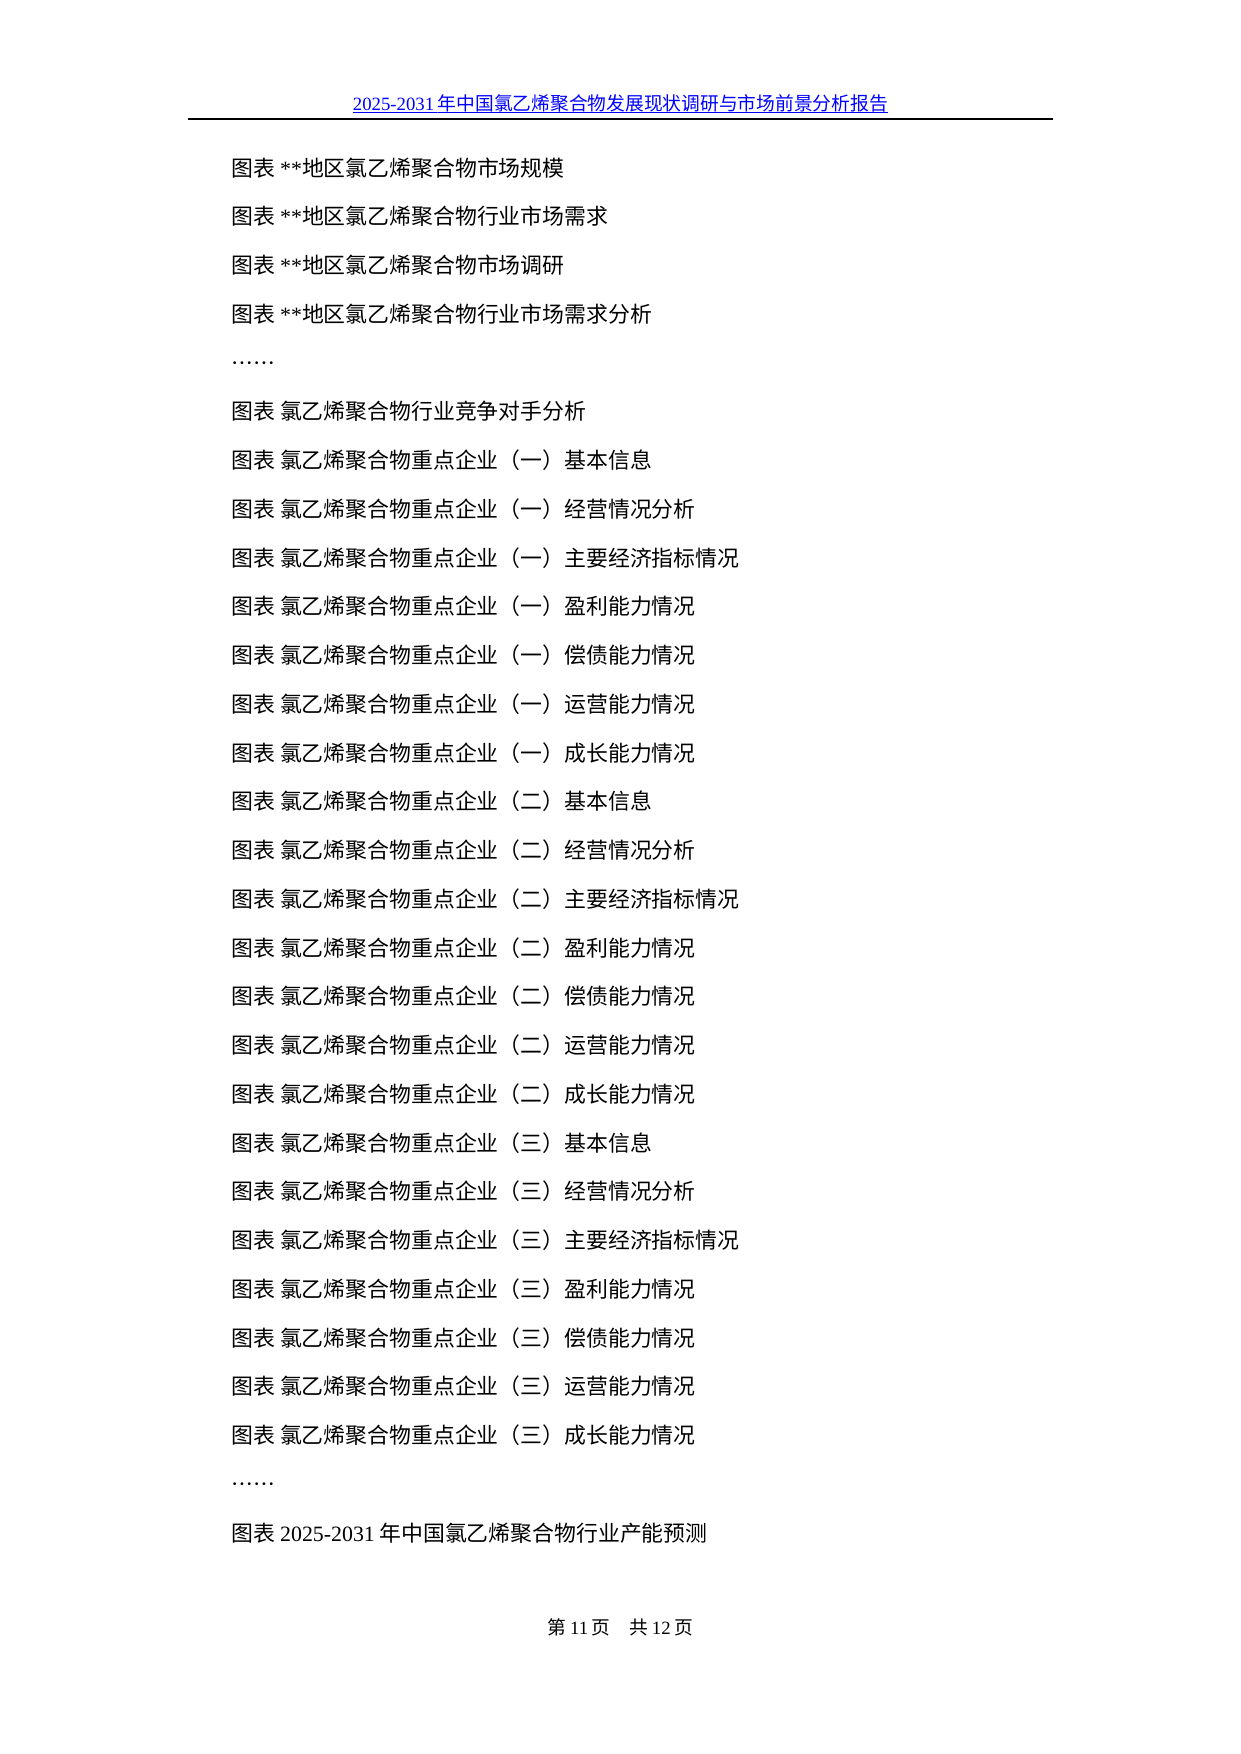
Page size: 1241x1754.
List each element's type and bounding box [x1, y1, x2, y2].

text [187, 150, 1053, 1548]
